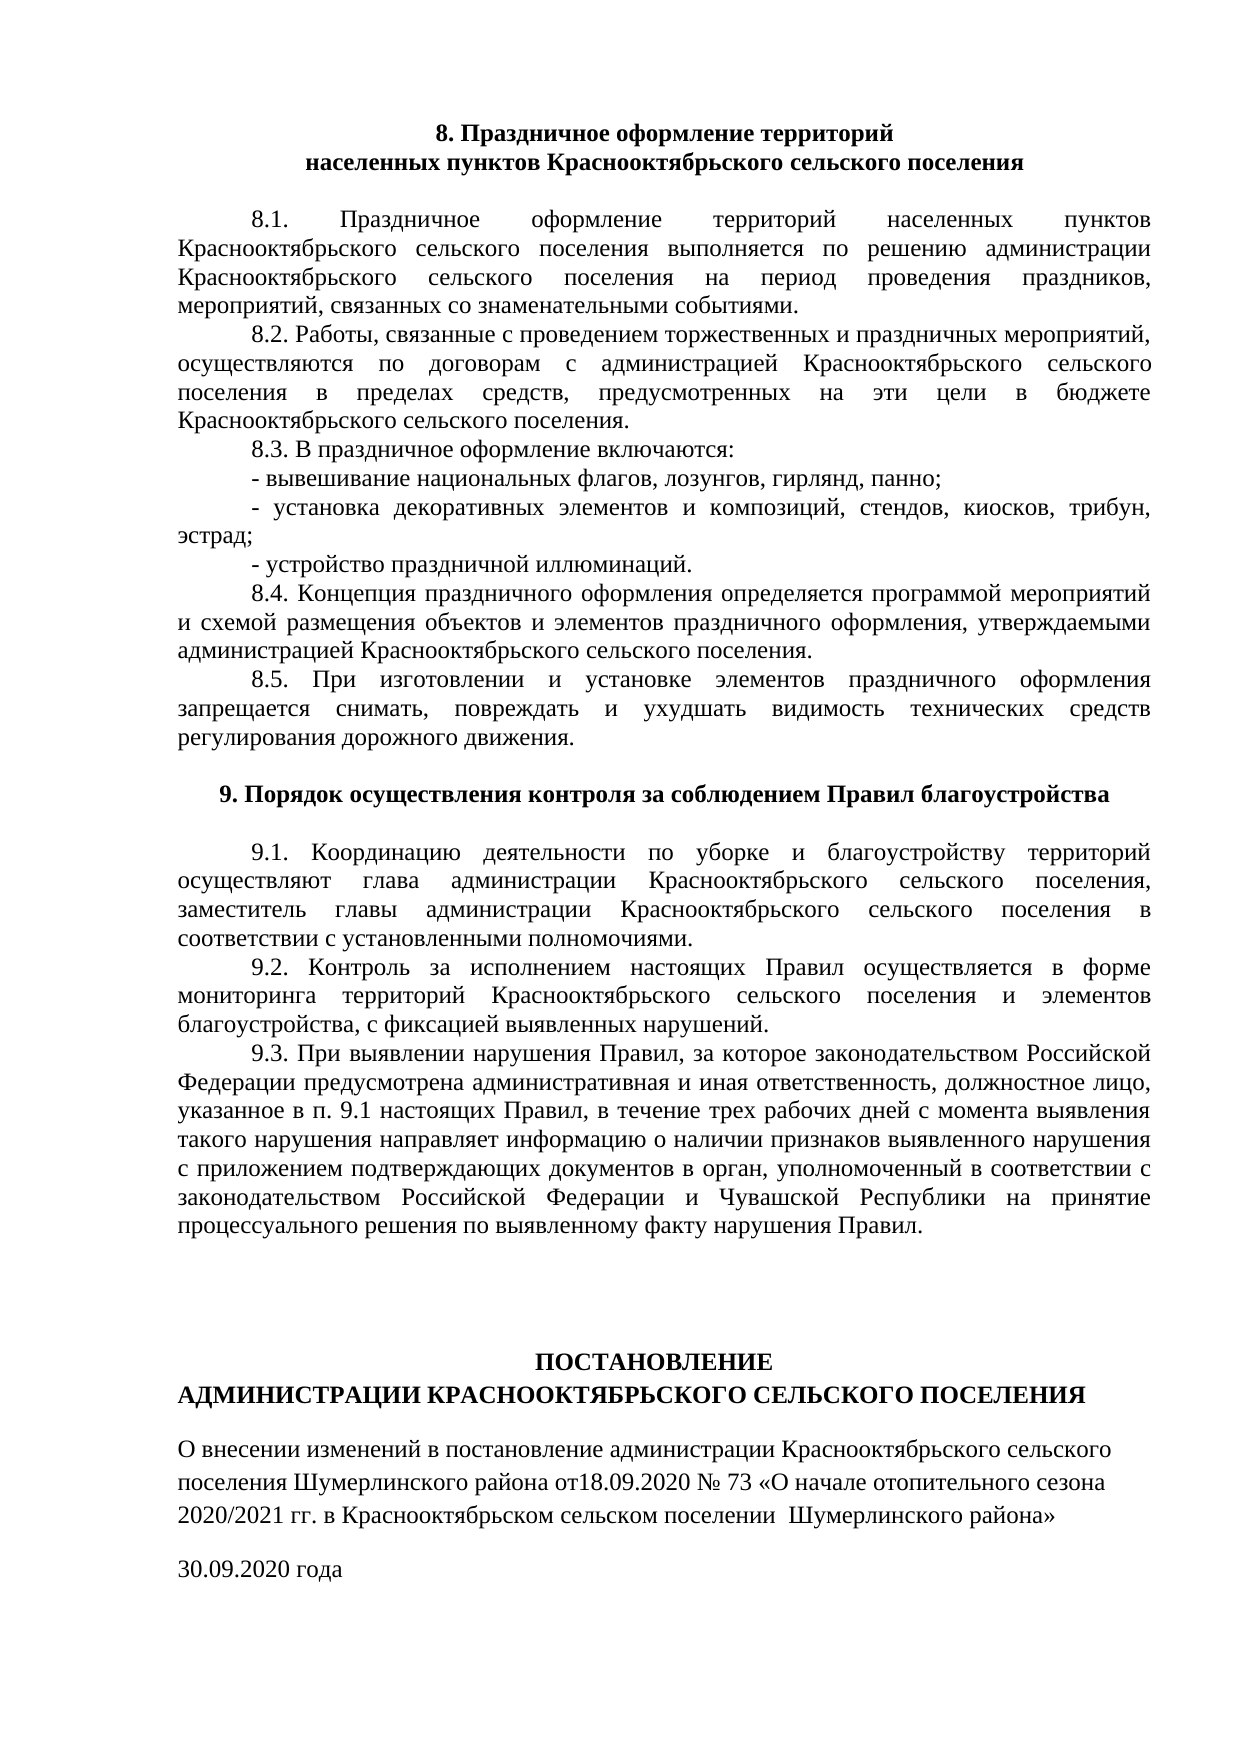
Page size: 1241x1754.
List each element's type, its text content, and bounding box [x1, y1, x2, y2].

text 30.09.2020 года [177, 1554, 1152, 1583]
text 9. Порядок осуществления контроля за соблюдением Правил благоустройства [177, 779, 1152, 808]
text - устройство праздничной иллюминаций. [177, 549, 1152, 578]
text 9.2. Контроль за исполнением настоящих Правил осуществляется в форме мониторинга территорий Краснооктябрьского сельского поселения и элементов благоустройства, с фиксацией выявленных нарушений. [177, 952, 1152, 1038]
text 8.3. В праздничное оформление включаются: [177, 434, 1152, 463]
text 8.1. Праздничное оформление территорий населенных пунктов Краснооктябрьского сельского поселения выполняется по решению администрации Краснооктябрьского сельского поселения на период проведения праздников, мероприятий, связанных со знаменательными событиями. [177, 204, 1152, 319]
text - установка декоративных элементов и композиций, стендов, киосков, трибун, эстрад; [177, 492, 1152, 549]
text 8. Праздничное оформление территорий [177, 118, 1152, 147]
text 8.4. Концепция праздничного оформления определяется программой мероприятий и схемой размещения объектов и элементов праздничного оформления, утверждаемыми администрацией Краснооктябрьского сельского поселения. [177, 578, 1152, 664]
text 8.5. При изготовлении и установке элементов праздничного оформления запрещается снимать, повреждать и ухудшать видимость технических средств регулирования дорожного движения. [177, 664, 1152, 751]
text 8.2. Работы, связанные с проведением торжественных и праздничных мероприятий, осуществляются по договорам с администрацией Краснооктябрьского сельского поселения в пределах средств, предусмотренных на эти цели в бюджете Краснооктябрьского сельского поселения. [177, 319, 1152, 434]
text АДМИНИСТРАЦИИ КРАСНООКТЯБРЬСКОГО СЕЛЬСКОГО ПОСЕЛЕНИЯ [177, 1380, 1152, 1409]
text ПОСТАНОВЛЕНИЕ [162, 1347, 1152, 1376]
text 9.3. При выявлении нарушения Правил, за которое законодательством Российской Федерации предусмотрена административная и иная ответственность, должностное лицо, указанное в п. 9.1 настоящих Правил, в течение трех рабочих дней с момента выявления такого нарушения направляет информацию о наличии признаков выявленного нарушения с приложением подтверждающих документов в орган, уполномоченный в соответствии с законодательством Российской Федерации и Чувашской Республики на принятие процессуального решения по выявленному факту нарушения Правил. [177, 1038, 1152, 1239]
text 9.1. Координацию деятельности по уборке и благоустройству территорий осуществляют глава администрации Краснооктябрьского сельского поселения, заместитель главы администрации Краснооктябрьского сельского поселения в соответствии с установленными полномочиями. [177, 837, 1152, 952]
text - вывешивание национальных флагов, лозунгов, гирлянд, панно; [177, 463, 1152, 492]
text О внесении изменений в постановление администрации Краснооктябрьского сельского поселения Шумерлинского района от18.09.2020 № 73 «О начале отопительного сезона 2020/2021 гг. в Краснооктябрьском сельском поселении Шумерлинского района» [177, 1434, 1152, 1529]
text населенных пунктов Краснооктябрьского сельского поселения [177, 147, 1152, 176]
